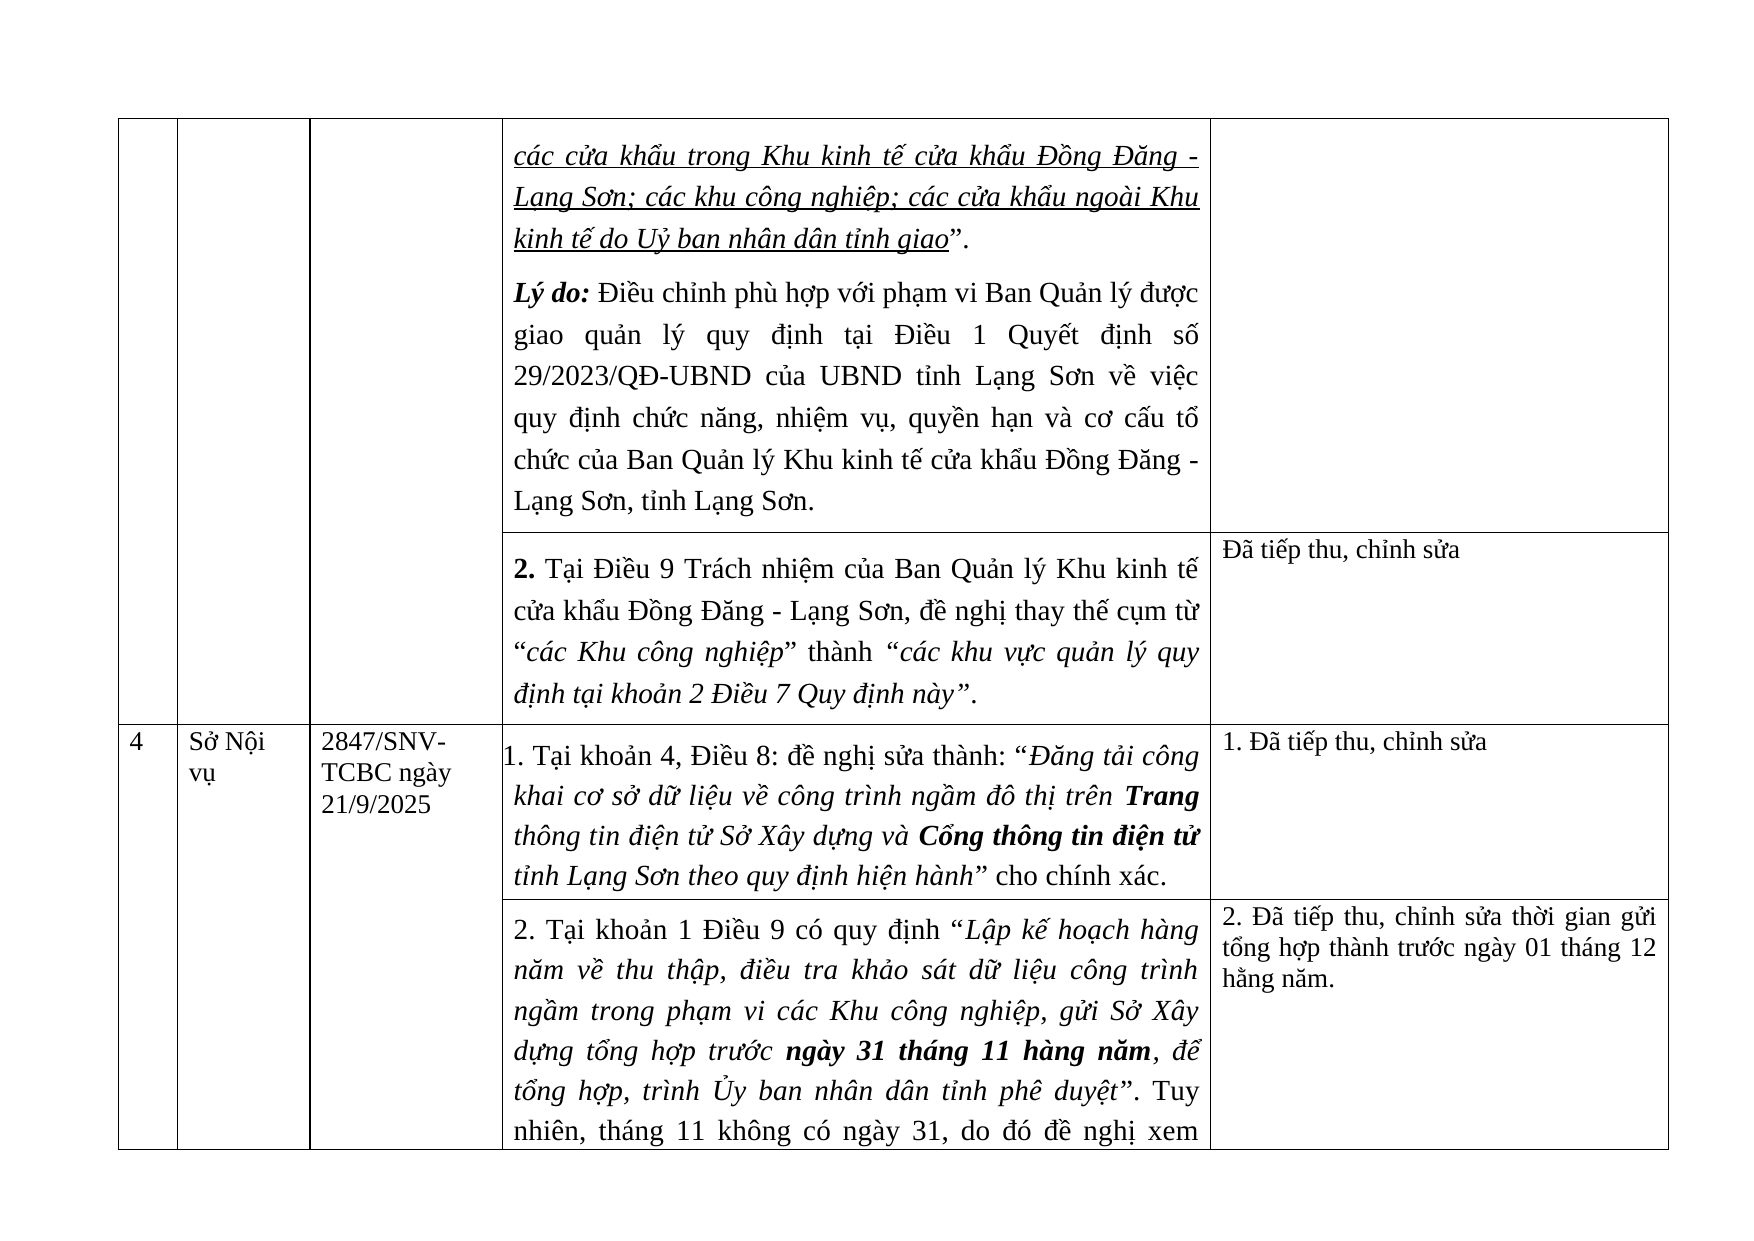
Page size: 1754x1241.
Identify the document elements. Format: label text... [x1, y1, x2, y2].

table_cell 1. Tại khoản 4, Điều 8: đề nghị sửa thành: “Đăng tải công khai cơ sở dữ liệu về công trình ngầm đô thị trên Trang thông tin điện tử Sở Xây dựng và Cổng thông tin điện tử tỉnh Lạng Sơn theo quy định hiện hành” cho chính xác. [503, 725, 1210, 899]
table_cell 2. Tại Điều 9 Trách nhiệm của Ban Quản lý Khu kinh tế cửa khẩu Đồng Đăng - Lạng Sơn, đề nghị thay thế cụm từ “các Khu công nghiệp” thành “các khu vực quản lý quy định tại khoản 2 Điều 7 Quy định này”. [503, 533, 1210, 724]
table_cell Đã tiếp thu, chỉnh sửa [1211, 533, 1668, 724]
table_cell 3 [119, 119, 177, 724]
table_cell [1211, 900, 1668, 1149]
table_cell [1211, 119, 1668, 532]
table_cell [311, 119, 502, 724]
table_cell 4 [119, 725, 177, 1149]
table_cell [503, 900, 1210, 1149]
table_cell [503, 119, 1210, 532]
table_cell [178, 119, 309, 724]
table_cell 2847/SNV-TCBC ngày 21/9/2025 [311, 725, 502, 1149]
table_cell 1. Đã tiếp thu, chỉnh sửa [1211, 725, 1668, 899]
table_cell Sở Nội vụ [178, 725, 309, 1149]
